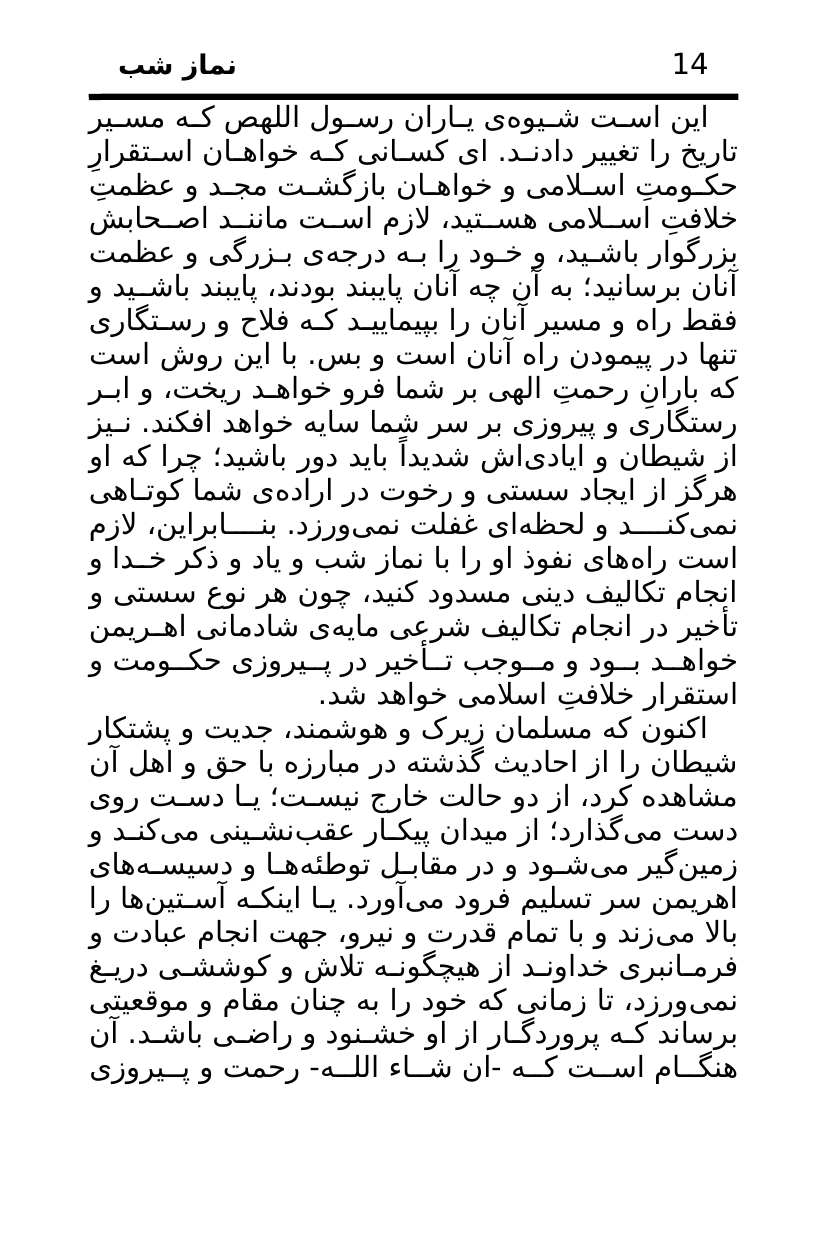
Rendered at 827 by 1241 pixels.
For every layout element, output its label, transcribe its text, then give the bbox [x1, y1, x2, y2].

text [89, 711, 738, 1085]
text این است شیوه‌ی یاران رسول اللهص که مسیر تاریخ را تغییر دادند. ای کسانی که خواهان استقرارِ حکومتِ اسلامی و خواهان بازگشت مجد و عظمتِ خلافتِ اسلامی هستید، لازم است مانند اصحابش بزرگوار باشید، و خود را به درجه‌ی بزرگی و عظمت آنان برسانید؛ به آن چه آنان پایبند بودند، پایبند باشید و فقط راه و مسیر آنان را بپیمایید که فلاح و رستگاری تنها در پیمودن راه آنان است و بس. با این روش است که بارانِ رحمتِ الهی بر شما فرو خواهد ریخت، و ابر رستگاری و پیروزی بر سر شما سایه خواهد افکند. نیز از شیطان و ایادی‌اش شدیداً باید دور باشید؛ چرا که او هرگز از ایجاد سستی و رخوت در اراده‌ی شما کوتاهی نمی‌کند و لحظه‌ای غفلت نمی‌ورزد. بنابراین، لازم است راه‌های نفوذ او را با نماز شب و یاد و ذکر خدا و انجام تکالیف دینی مسدود کنید، چون هر نوع سستی و تأخیر در انجام تکالیف شرعی مایه‌ی شادمانی اهریمن خواهد بود و موجب تأخیر در پیروزی حکومت و استقرار خلافتِ اسلامی خواهد شد. [89, 100, 738, 711]
